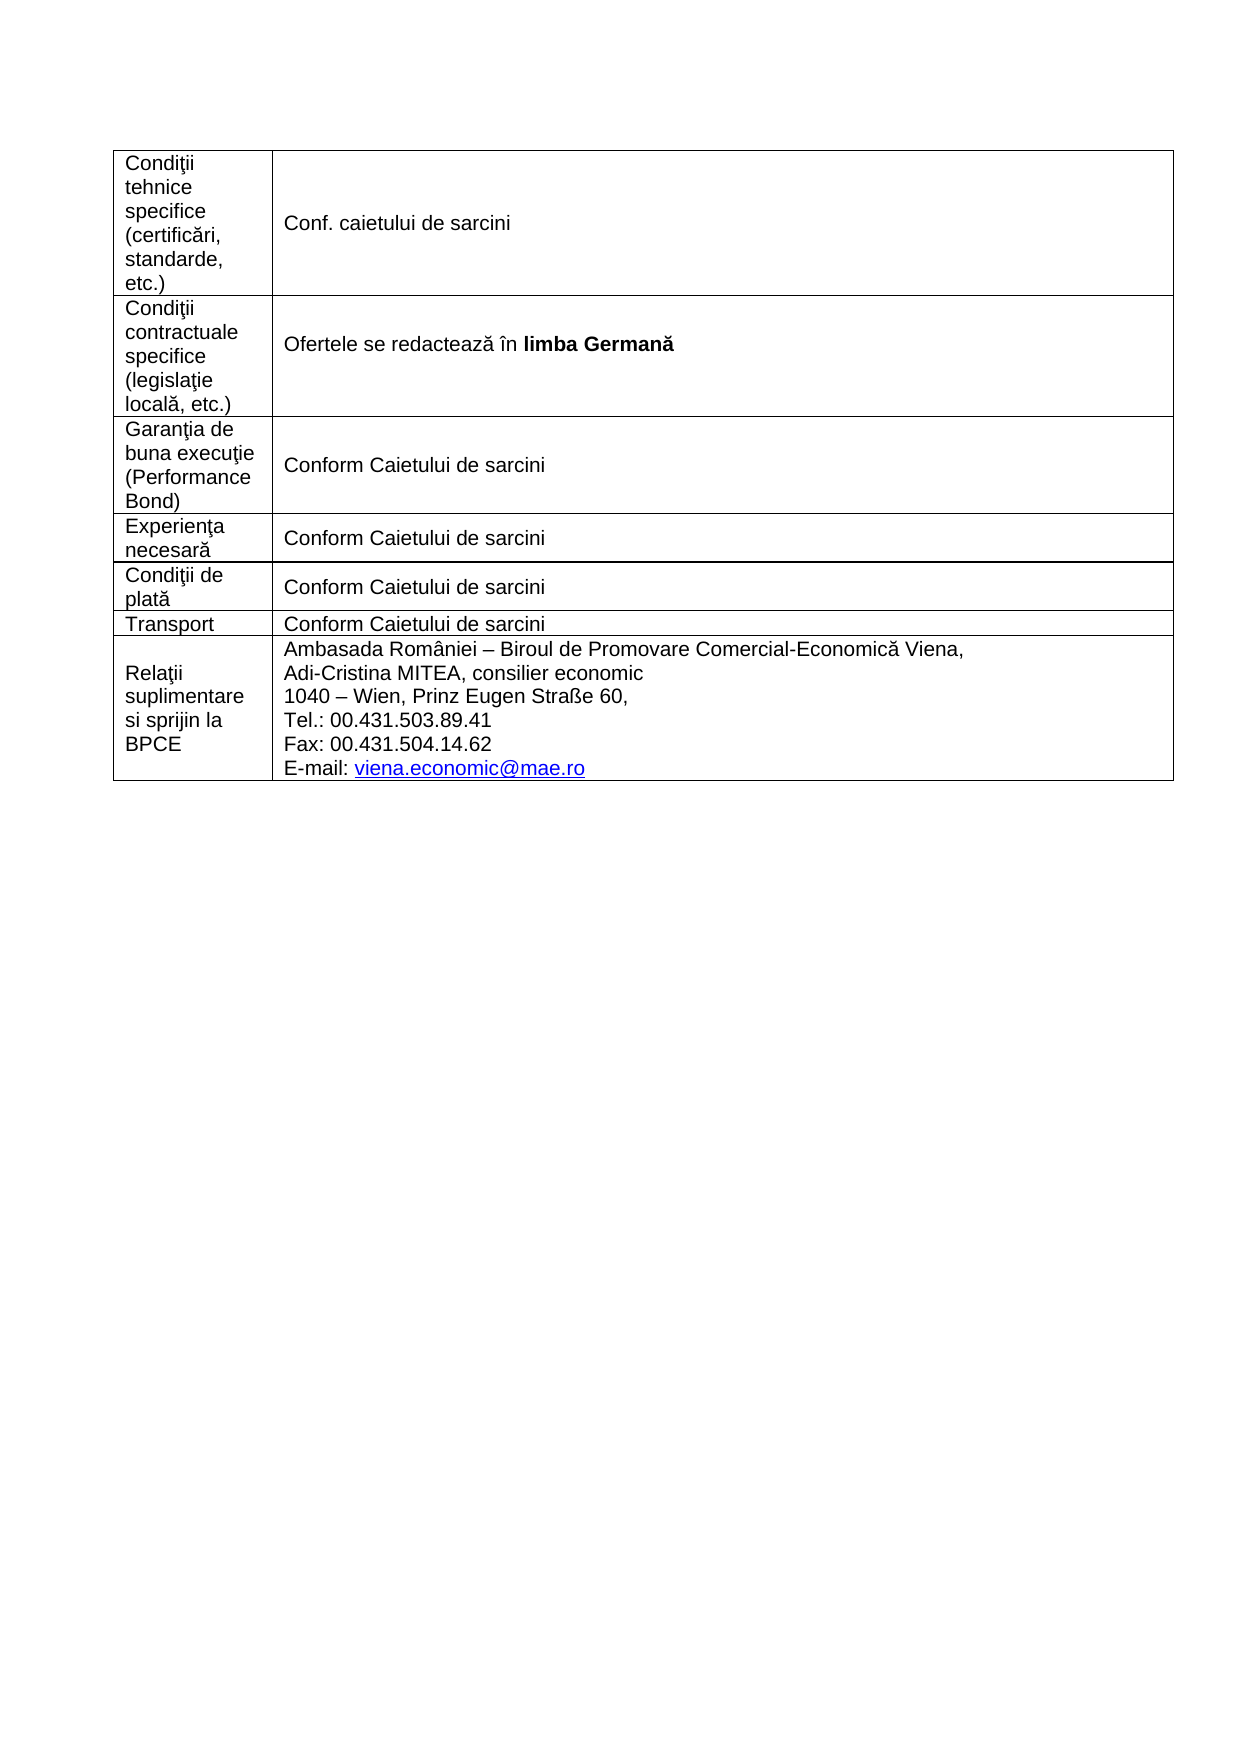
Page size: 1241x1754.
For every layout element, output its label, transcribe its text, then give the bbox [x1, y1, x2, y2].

table_cell Ofertele se redactează în limba Germană [273, 296, 1173, 416]
table_cell Transport [114, 611, 272, 635]
table_cell Condiţii tehnice specifice (certificări, standarde, etc.) [114, 151, 272, 295]
table_cell Conform Caietului de sarcini [273, 611, 1173, 635]
table_cell Condiţii de plată [114, 563, 272, 610]
table_cell Relaţii suplimentare si sprijin la BPCE [114, 636, 272, 780]
table_cell Conform Caietului de sarcini [273, 417, 1173, 512]
table_cell Conform Caietului de sarcini [273, 563, 1173, 610]
table_cell Conf. caietului de sarcini [273, 151, 1173, 295]
table_cell Garanţia de buna execuţie (Performance Bond) [114, 417, 272, 512]
table_cell Condiţii contractuale specifice (legislaţie locală, etc.) [114, 296, 272, 416]
table_cell Ambasada României – Biroul de Promovare Comercial-Economică Viena, Adi-Cristina MITEA, consilier economic 1040 – Wien, Prinz Eugen Straße 60, Tel.: 00.431.503.89.41 Fax: 00.431.504.14.62 E-mail: viena.economic@mae.ro [273, 636, 1173, 780]
table_cell Conform Caietului de sarcini [273, 514, 1173, 561]
table_cell Experienţa necesară [114, 514, 272, 561]
